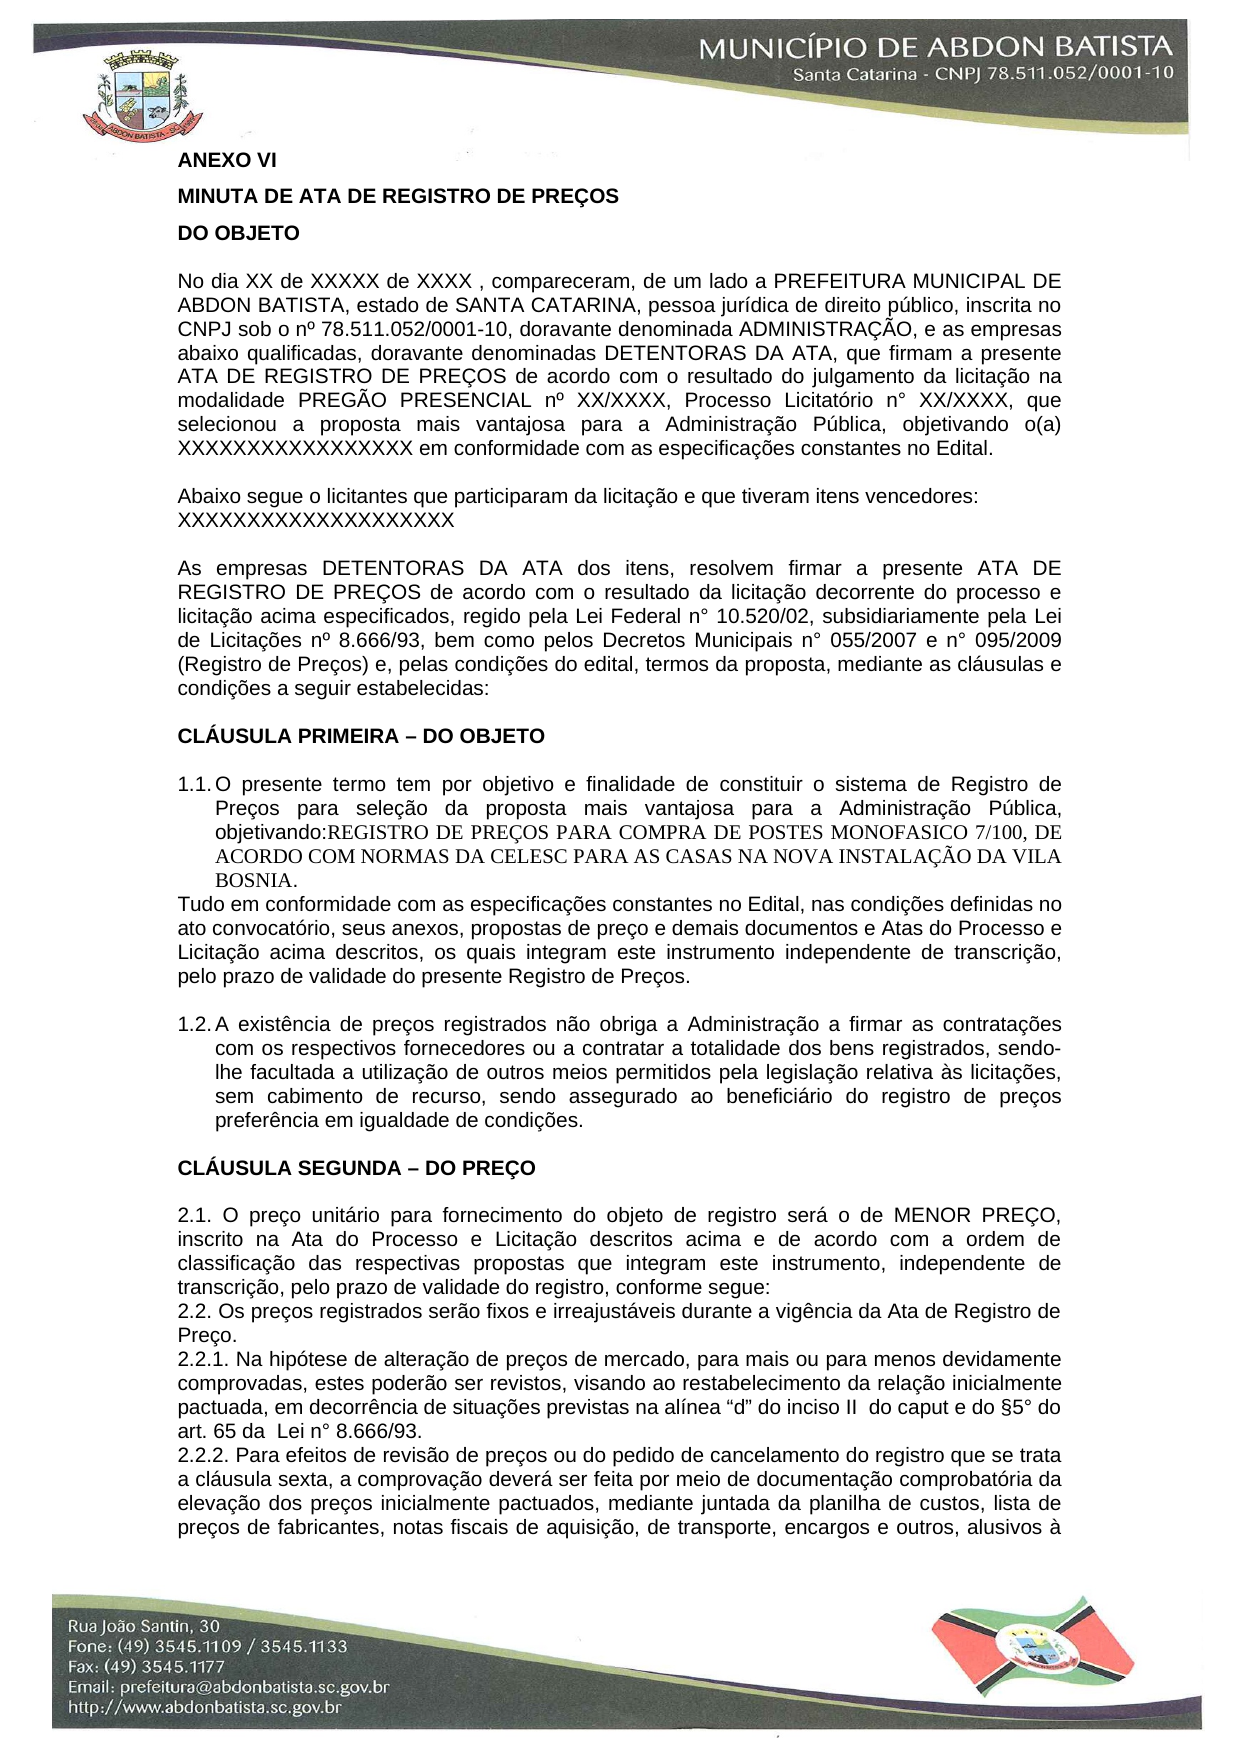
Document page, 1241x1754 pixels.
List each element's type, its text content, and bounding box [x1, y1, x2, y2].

text 2.1. O preço unitário para fornecimento do objeto de registro será o de MENOR PREÇO, inscrito na Ata do Processo e Licitação descritos acima e de acordo com a ordem de classificação das respectivas propostas que integram este instrumento, independente de transcrição, pelo prazo de validade do registro, conforme segue: [177, 1203, 1063, 1299]
text 2.2.1. Na hipótese de alteração de preços de mercado, para mais ou para menos devidamente comprovadas, estes poderão ser revistos, visando ao restabelecimento da relação inicialmente pactuada, em decorrência de situações previstas na alínea “d” do inciso II do caput e do §5° do art. 65 da Lei n° 8.666/93. [177, 1347, 1063, 1443]
text CLÁUSULA SEGUNDA – DO PREÇO [177, 1155, 1063, 1179]
text Tudo em conformidade com as especificações constantes no Edital, nas condições definidas no ato convocatório, seus anexos, propostas de preço e demais documentos e Atas do Processo e Licitação acima descritos, os quais integram este instrumento independente de transcrição, pelo prazo de validade do presente Registro de Preços. [177, 892, 1063, 988]
text Abaixo segue o licitantes que participaram da licitação e que tiveram itens vencedores: [177, 484, 1063, 508]
list O presente termo tem por objetivo e finalidade de constituir o sistema de Registro de Preços para seleção da proposta mais vantajosa para a Administração Pública, objetivando:REGISTRO DE PREÇOS PARA COMPRA DE POSTES MONOFASICO 7/100, DE ACORDO COM NORMAS DA CELESC PARA AS CASAS NA NOVA INSTALAÇÃO DA VILA BOSNIA. [177, 772, 1063, 892]
text 2.2. Os preços registrados serão fixos e irreajustáveis durante a vigência da Ata de Registro de Preço. [177, 1299, 1063, 1347]
picture [31, 19, 1192, 161]
list A existência de preços registrados não obriga a Administração a firmar as contratações com os respectivos fornecedores ou a contratar a totalidade dos bens registrados, sendo-lhe facultada a utilização de outros meios permitidos pela legislação relativa às licitações, sem cabimento de recurso, sendo assegurado ao beneficiário do registro de preços preferência em igualdade de condições. [177, 1012, 1063, 1131]
text ANEXO VI [177, 148, 1063, 172]
text MINUTA DE ATA DE REGISTRO DE PREÇOS [177, 184, 1063, 208]
picture [52, 1585, 1205, 1738]
text CLÁUSULA PRIMEIRA – DO OBJETO [177, 724, 1063, 748]
text As empresas DETENTORAS DA ATA dos itens, resolvem firmar a presente ATA DE REGISTRO DE PREÇOS de acordo com o resultado da licitação decorrente do processo e licitação acima especificados, regido pela Lei Federal n° 10.520/02, subsidiariamente pela Lei de Licitações nº 8.666/93, bem como pelos Decretos Municipais n° 055/2007 e n° 095/2009 (Registro de Preços) e, pelas condições do edital, termos da proposta, mediante as cláusulas e condições a seguir estabelecidas: [177, 556, 1063, 700]
text XXXXXXXXXXXXXXXXXXXX [177, 508, 1063, 532]
text No dia XX de XXXXX de XXXX , compareceram, de um lado a PREFEITURA MUNICIPAL DE ABDON BATISTA, estado de SANTA CATARINA, pessoa jurídica de direito público, inscrita no CNPJ sob o nº 78.511.052/0001-10, doravante denominada ADMINISTRAÇÃO, e as empresas abaixo qualificadas, doravante denominadas DETENTORAS DA ATA, que firmam a presente ATA DE REGISTRO DE PREÇOS de acordo com o resultado do julgamento da licitação na modalidade PREGÃO PRESENCIAL nº XX/XXXX, Processo Licitatório n° XX/XXXX, que selecionou a proposta mais vantajosa para a Administração Pública, objetivando o(a) XXXXXXXXXXXXXXXXX em conformidade com as especificações constantes no Edital. [177, 268, 1063, 460]
text DO OBJETO [177, 221, 1063, 244]
